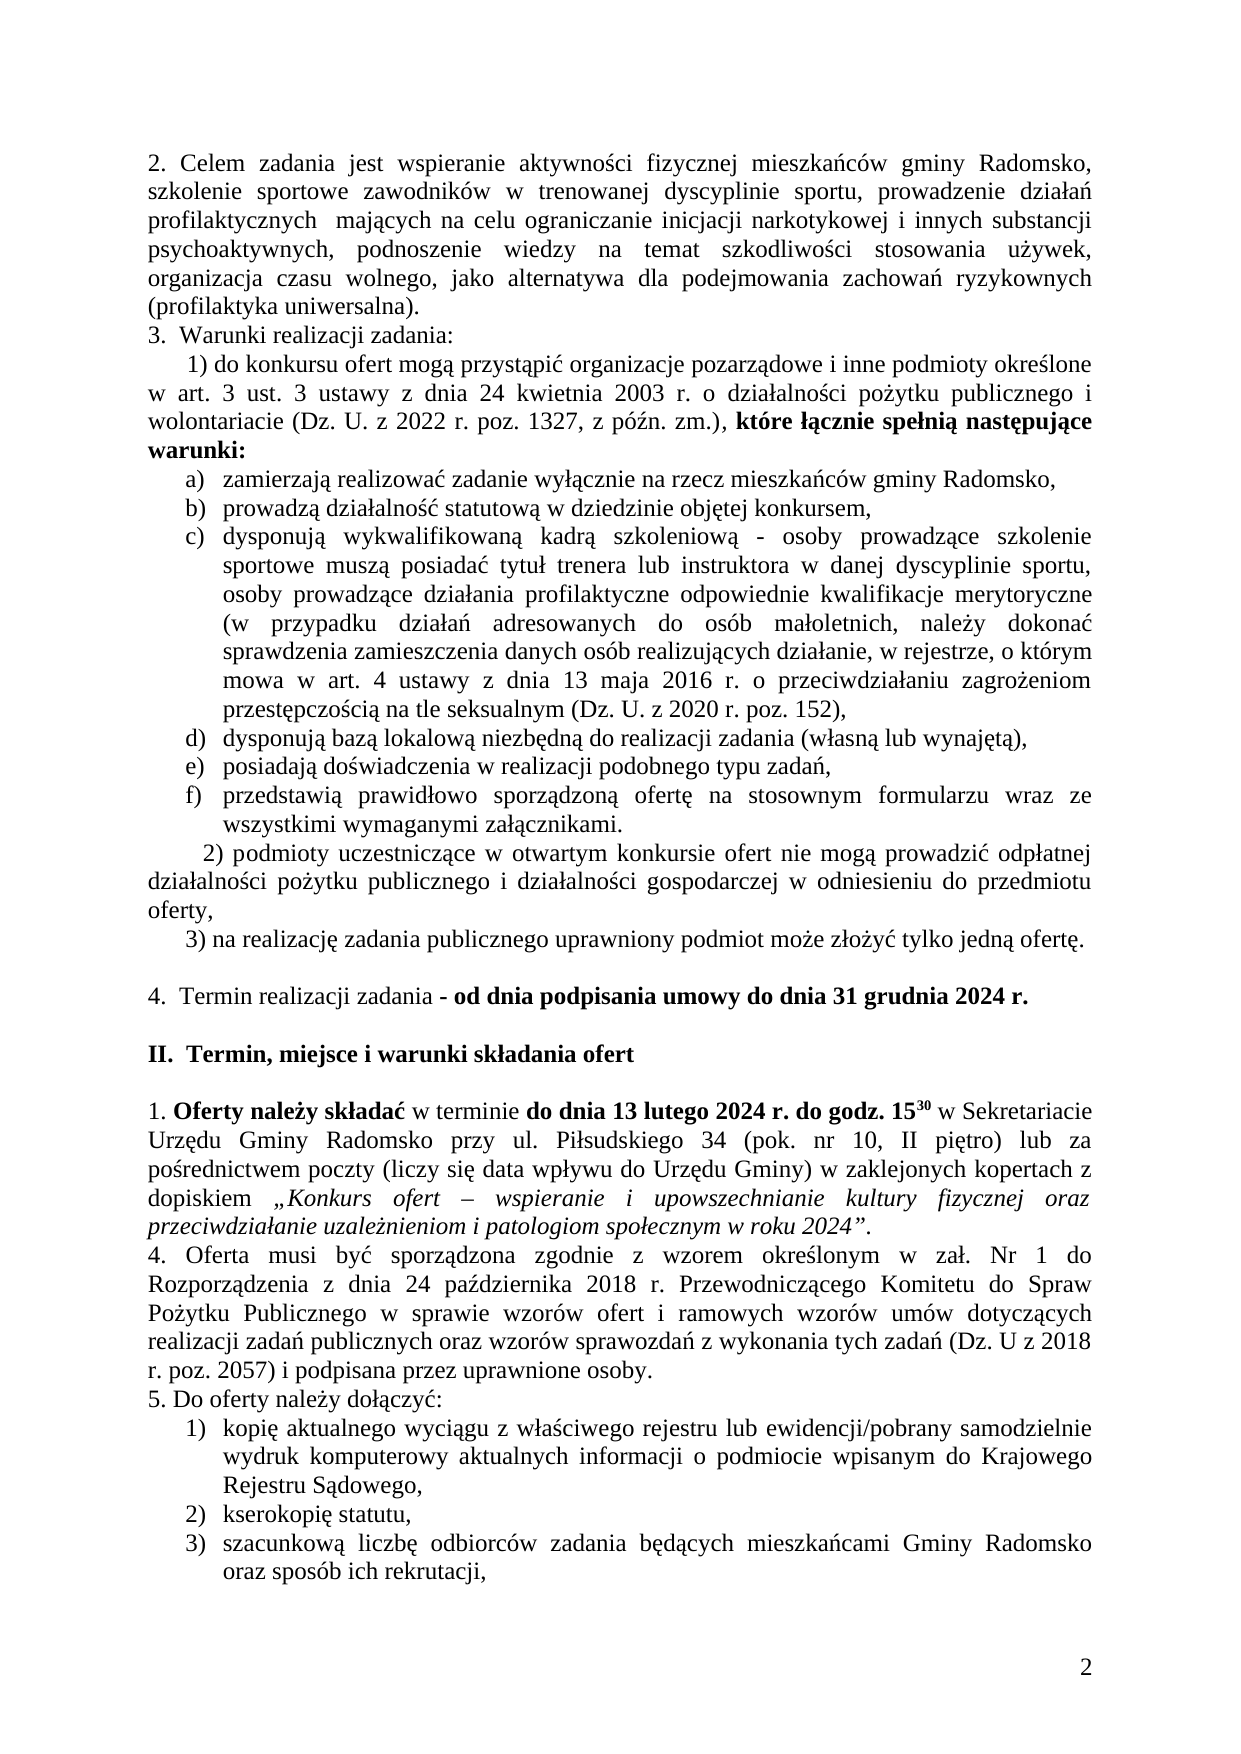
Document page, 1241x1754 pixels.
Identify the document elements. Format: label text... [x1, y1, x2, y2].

text 5. Do oferty należy dołączyć: [148, 1384, 1093, 1413]
list kopię aktualnego wyciągu z właściwego rejestru lub ewidencji/pobrany samodzielnie wydruk komputerowy aktualnych informacji o podmiocie wpisanym do Krajowego Rejestru Sądowego, [185, 1413, 1093, 1499]
list dysponują bazą lokalową niezbędną do realizacji zadania (własną lub wynajętą), [185, 723, 1093, 751]
text 3. Warunki realizacji zadania: [148, 320, 1093, 349]
text 1. Oferty należy składać w terminie do dnia 13 lutego 2024 r. do godz. 1530 w Sekretariacie Urzędu Gminy Radomsko przy ul. Piłsudskiego 34 (pok. nr 10, II piętro) lub za pośrednictwem poczty (liczy się data wpływu do Urzędu Gminy) w zaklejonych kopertach z dopiskiem „Konkurs ofert – wspieranie i upowszechnianie kultury fizycznej oraz przeciwdziałanie uzależnieniom i patologiom społecznym w roku 2024”. [148, 1096, 1093, 1240]
list szacunkową liczbę odbiorców zadania będących mieszkańcami Gminy Radomsko oraz sposób ich rekrutacji, [185, 1528, 1093, 1585]
text 3) na realizację zadania publicznego uprawniony podmiot może złożyć tylko jedną ofertę. [148, 924, 1093, 953]
list posiadają doświadczenia w realizacji podobnego typu zadań, [185, 751, 1093, 780]
list przedstawią prawidłowo sporządzoną ofertę na stosownym formularzu wraz ze wszystkimi wymaganymi załącznikami. [185, 780, 1093, 838]
text II. Termin, miejsce i warunki składania ofert [148, 1039, 1093, 1068]
list kserokopię statutu, [185, 1499, 1093, 1528]
list prowadzą działalność statutową w dziedzinie objętej konkursem, [185, 493, 1093, 521]
text 4. Oferta musi być sporządzona zgodnie z wzorem określonym w zał. Nr 1 do Rozporządzenia z dnia 24 października 2018 r. Przewodniczącego Komitetu do Spraw Pożytku Publicznego w sprawie wzorów ofert i ramowych wzorów umów dotyczących realizacji zadań publicznych oraz wzorów sprawozdań z wykonania tych zadań (Dz. U z 2018 r. poz. 2057) i podpisana przez uprawnione osoby. [148, 1240, 1093, 1384]
list zamierzają realizować zadanie wyłącznie na rzecz mieszkańców gminy Radomsko, [185, 464, 1093, 493]
text 2. Celem zadania jest wspieranie aktywności fizycznej mieszkańców gminy Radomsko, szkolenie sportowe zawodników w trenowanej dyscyplinie sportu, prowadzenie działań profilaktycznych mających na celu ograniczanie inicjacji narkotykowej i innych substancji psychoaktywnych, podnoszenie wiedzy na temat szkodliwości stosowania używek, organizacja czasu wolnego, jako alternatywa dla podejmowania zachowań ryzykownych (profilaktyka uniwersalna). [148, 148, 1093, 320]
list dysponują wykwalifikowaną kadrą szkoleniową - osoby prowadzące szkolenie sportowe muszą posiadać tytuł trenera lub instruktora w danej dyscyplinie sportu, osoby prowadzące działania profilaktyczne odpowiednie kwalifikacje merytoryczne (w przypadku działań adresowanych do osób małoletnich, należy dokonać sprawdzenia zamieszczenia danych osób realizujących działanie, w rejestrze, o którym mowa w art. 4 ustawy z dnia 13 maja 2016 r. o przeciwdziałaniu zagrożeniom przestępczością na tle seksualnym (Dz. U. z 2020 r. poz. 152), [185, 521, 1093, 723]
text 4. Termin realizacji zadania - od dnia podpisania umowy do dnia 31 grudnia 2024 r. [148, 981, 1093, 1010]
text 1) do konkursu ofert mogą przystąpić organizacje pozarządowe i inne podmioty określone w art. 3 ust. 3 ustawy z dnia 24 kwietnia 2003 r. o działalności pożytku publicznego i wolontariacie (Dz. U. z 2022 r. poz. 1327, z późn. zm.), które łącznie spełnią następujące warunki: [148, 349, 1093, 464]
text 2) podmioty uczestniczące w otwartym konkursie ofert nie mogą prowadzić odpłatnej działalności pożytku publicznego i działalności gospodarczej w odniesieniu do przedmiotu oferty, [148, 838, 1093, 924]
